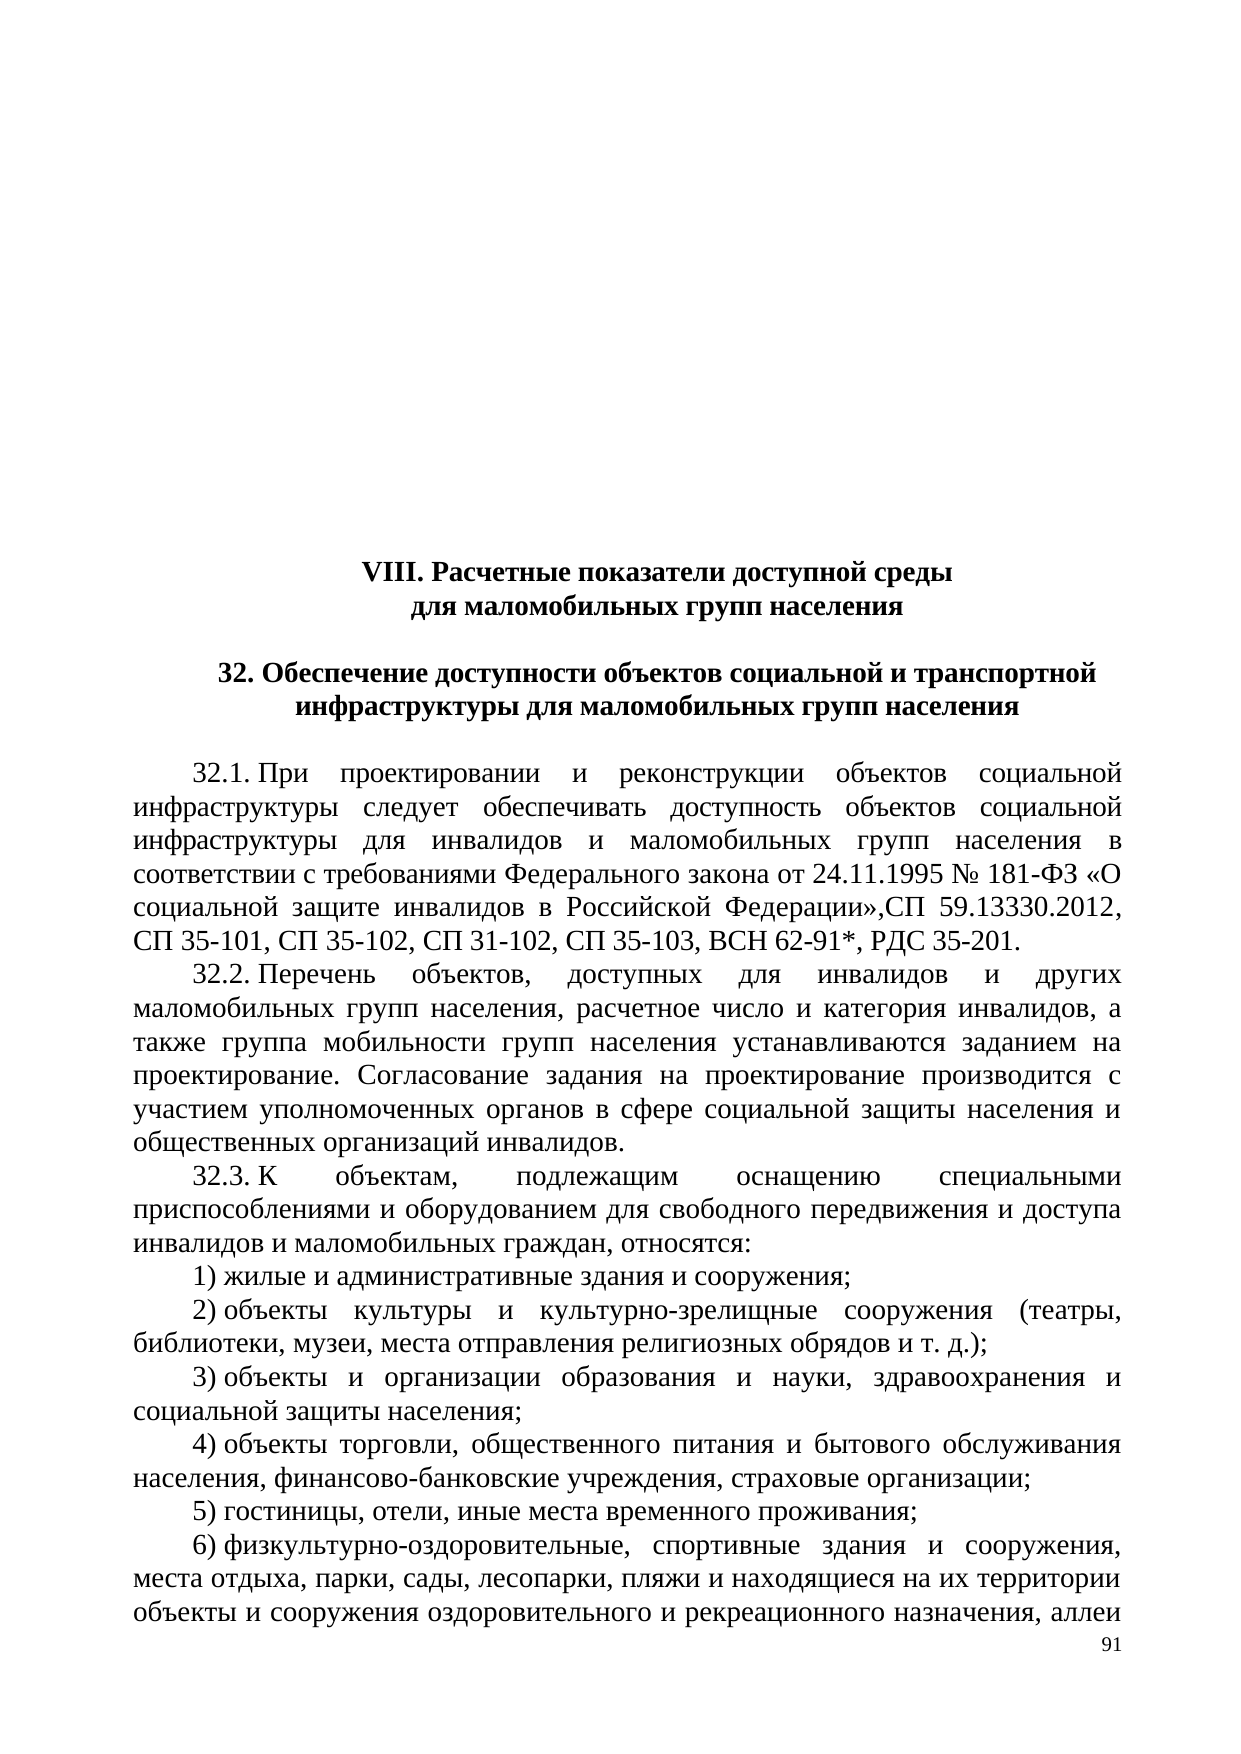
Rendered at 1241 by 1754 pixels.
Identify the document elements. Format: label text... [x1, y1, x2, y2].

text 4) объекты торговли, общественного питания и бытового обслуживания населения, финансово-банковские учреждения, страховые организации; [133, 1426, 1122, 1493]
text 5) гостиницы, отели, иные места временного проживания; [133, 1493, 1122, 1527]
text 2) объекты культуры и культурно-зрелищные сооружения (театры, библиотеки, музеи, места отправления религиозных обрядов и т. д.); [133, 1292, 1122, 1359]
text 32. Обеспечение доступности объектов социальной и транспортной [133, 655, 1122, 688]
text для маломобильных групп населения [133, 588, 1122, 621]
text 3) объекты и организации образования и науки, здравоохранения и социальной защиты населения; [133, 1359, 1122, 1426]
text 1) жилые и административные здания и сооружения; [133, 1258, 1122, 1292]
text 32.3. К объектам, подлежащим оснащению специальными приспособлениями и оборудованием для свободного передвижения и доступа инвалидов и маломобильных граждан, относятся: [133, 1158, 1122, 1258]
text 32.1. При проектировании и реконструкции объектов социальной инфраструктуры следует обеспечивать доступность объектов социальной инфраструктуры для инвалидов и маломобильных групп населения в соответствии с требованиями Федерального закона от 24.11.1995 № 181-ФЗ «О социальной защите инвалидов в Российской Федерации»,СП 59.13330.2012, СП 35-101, СП 35-102, СП 31-102, СП 35-103, ВСН 62-91*, РДС 35-201. [133, 755, 1122, 957]
text 32.2. Перечень объектов, доступных для инвалидов и других маломобильных групп населения, расчетное число и категория инвалидов, а также группа мобильности групп населения устанавливаются заданием на проектирование. Согласование задания на проектирование производится с участием уполномоченных органов в сфере социальной защиты населения и общественных организаций инвалидов. [133, 957, 1122, 1158]
text инфраструктуры для маломобильных групп населения [133, 688, 1122, 722]
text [133, 1527, 1122, 1627]
text VIII. Расчетные показатели доступной среды [133, 554, 1122, 588]
